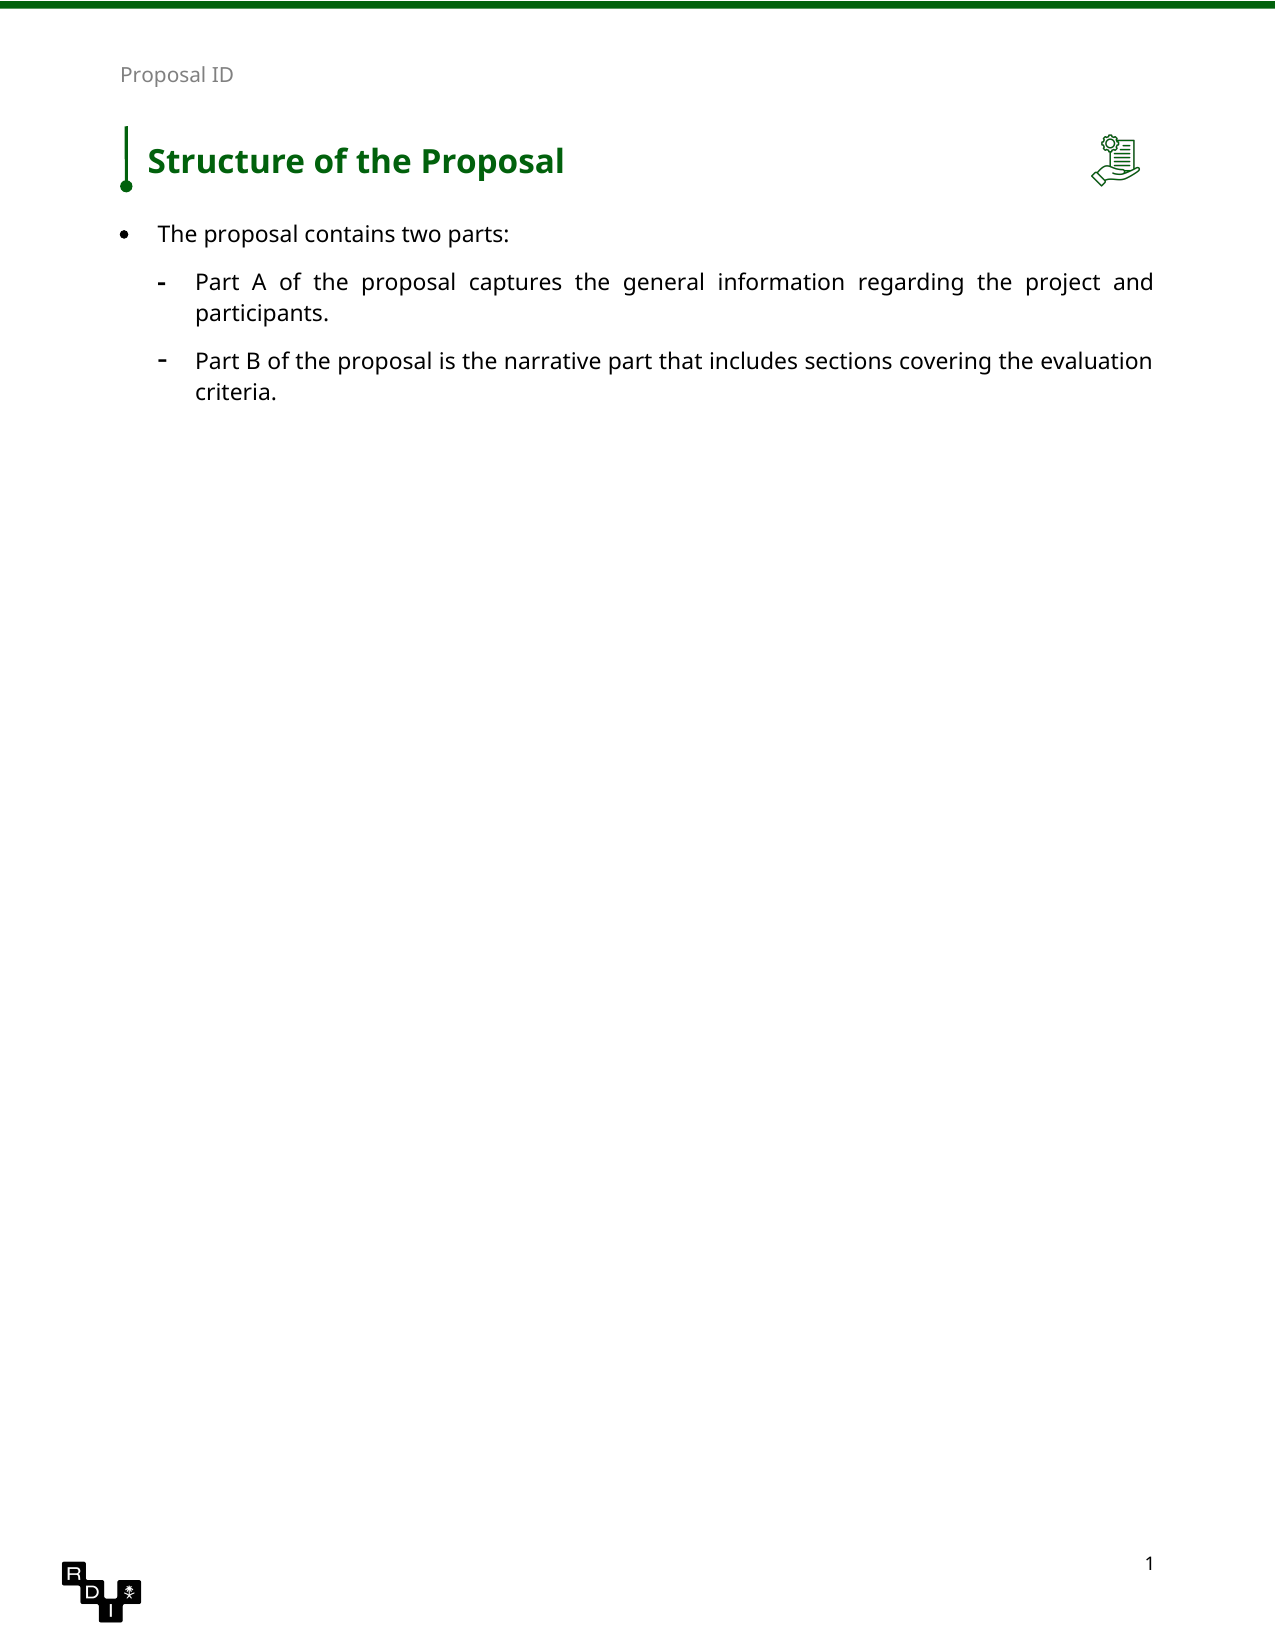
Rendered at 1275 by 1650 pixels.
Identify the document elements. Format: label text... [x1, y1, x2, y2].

text Part B of the proposal is the narrative part that includes sections covering the evaluation criteria. [157, 345, 1155, 408]
picture [46, 1547, 157, 1637]
table_header [1076, 120, 1155, 201]
text The proposal contains two parts: [120, 218, 1155, 249]
picture [1089, 134, 1142, 187]
text Part A of the proposal captures the general information regarding the project and participants. [157, 266, 1155, 328]
table_header Structure of the Proposal [148, 120, 1076, 201]
table_header [120, 120, 147, 201]
